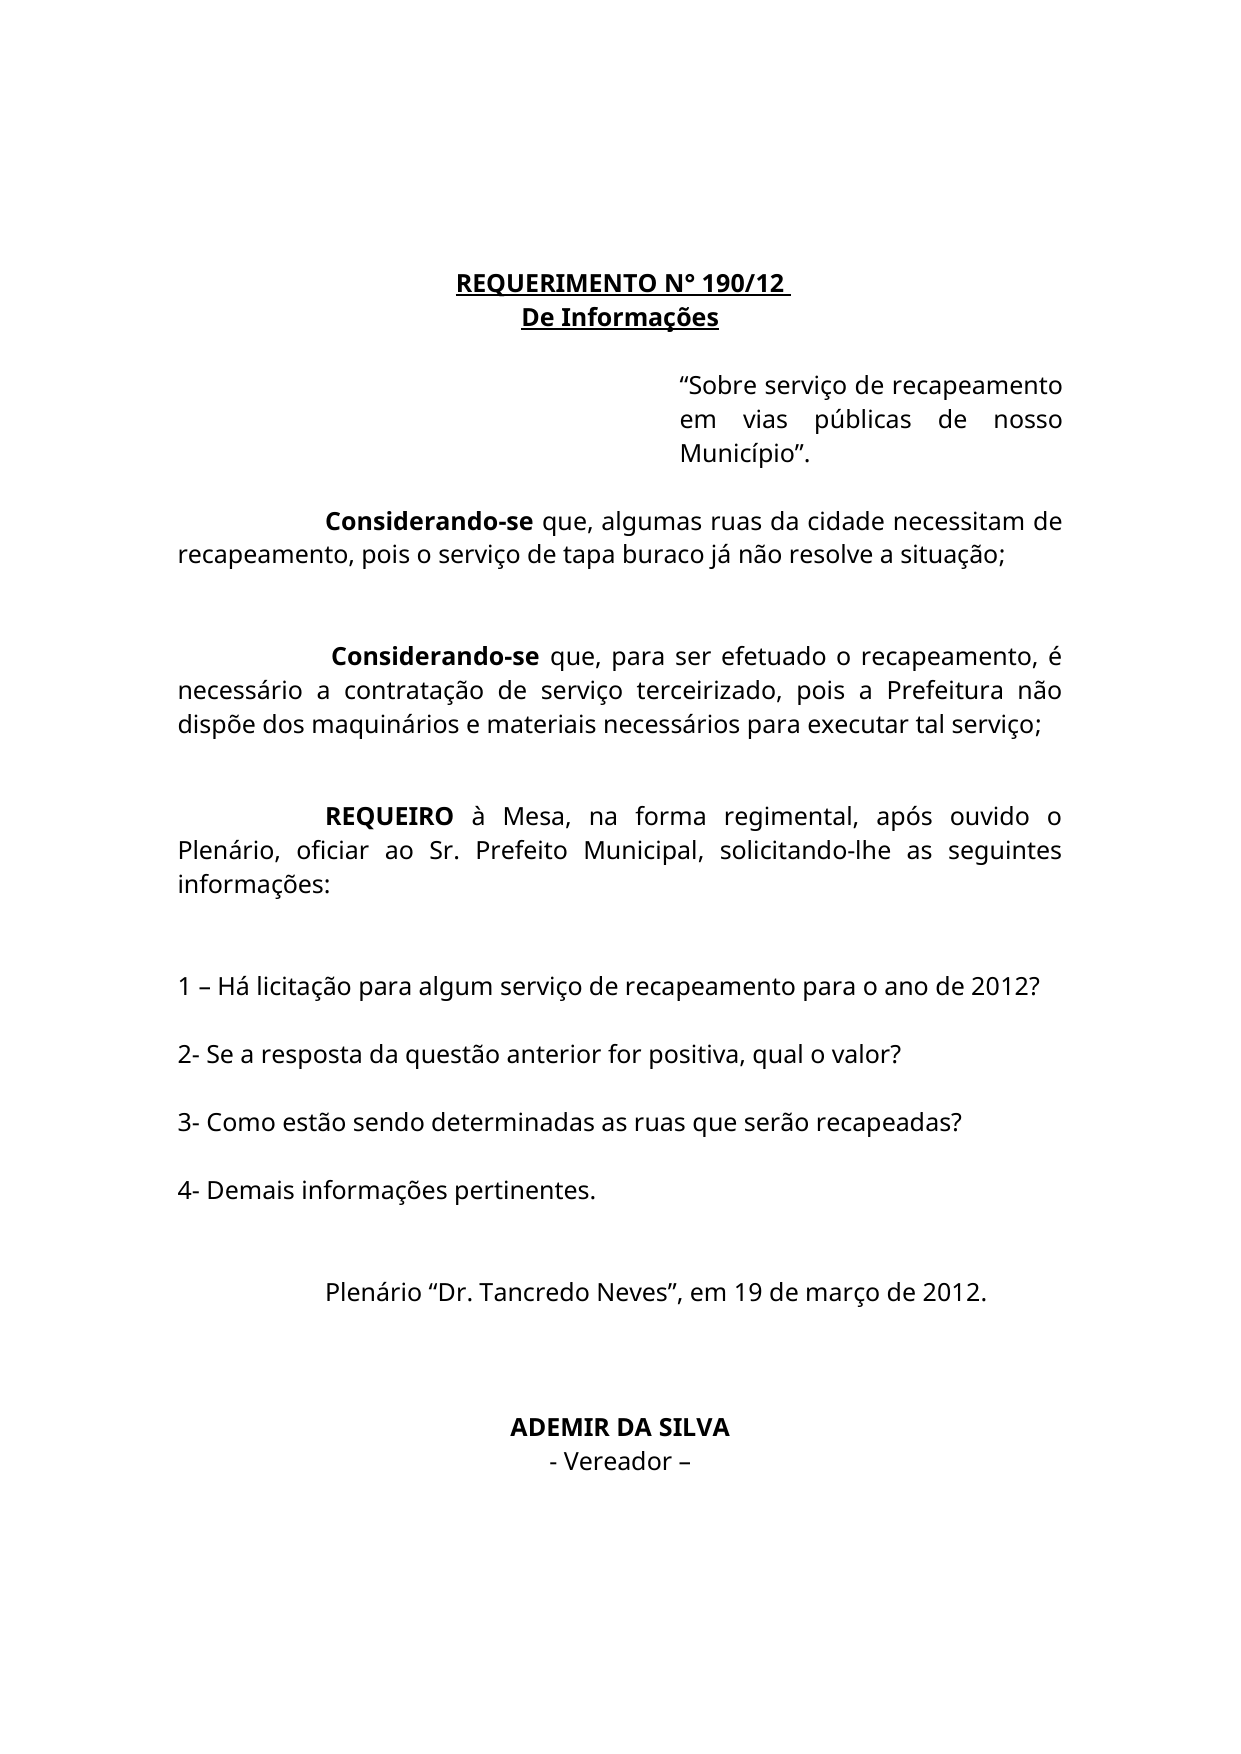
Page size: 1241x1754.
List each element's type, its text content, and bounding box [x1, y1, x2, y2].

text Considerando-se que, algumas ruas da cidade necessitam de recapeamento, pois o serviço de tapa buraco já não resolve a situação; [177, 503, 1063, 571]
text - Vereador – [177, 1444, 1063, 1478]
title REQUERIMENTO N° 190/12 [177, 266, 1063, 300]
subtitle 1 – Há licitação para algum serviço de recapeamento para o ano de 2012? [177, 969, 1063, 1003]
text Considerando-se que, para ser efetuado o recapeamento, é necessário a contratação de serviço terceirizado, pois a Prefeitura não dispõe dos maquinários e materiais necessários para executar tal serviço; [177, 639, 1063, 741]
text 2- Se a resposta da questão anterior for positiva, qual o valor? [177, 1037, 1063, 1071]
text “Sobre serviço de recapeamento em vias públicas de nosso Município”. [679, 368, 1063, 469]
text REQUEIRO à Mesa, na forma regimental, após ouvido o Plenário, oficiar ao Sr. Prefeito Municipal, solicitando-lhe as seguintes informações: [177, 799, 1063, 901]
text 3- Como estão sendo determinadas as ruas que serão recapeadas? [177, 1105, 1063, 1139]
text Plenário “Dr. Tancredo Neves”, em 19 de março de 2012. [177, 1274, 1063, 1308]
text 4- Demais informações pertinentes. [177, 1173, 1063, 1207]
subtitle De Informações [177, 300, 1063, 334]
subtitle ADEMIR DA SILVA [177, 1410, 1063, 1444]
